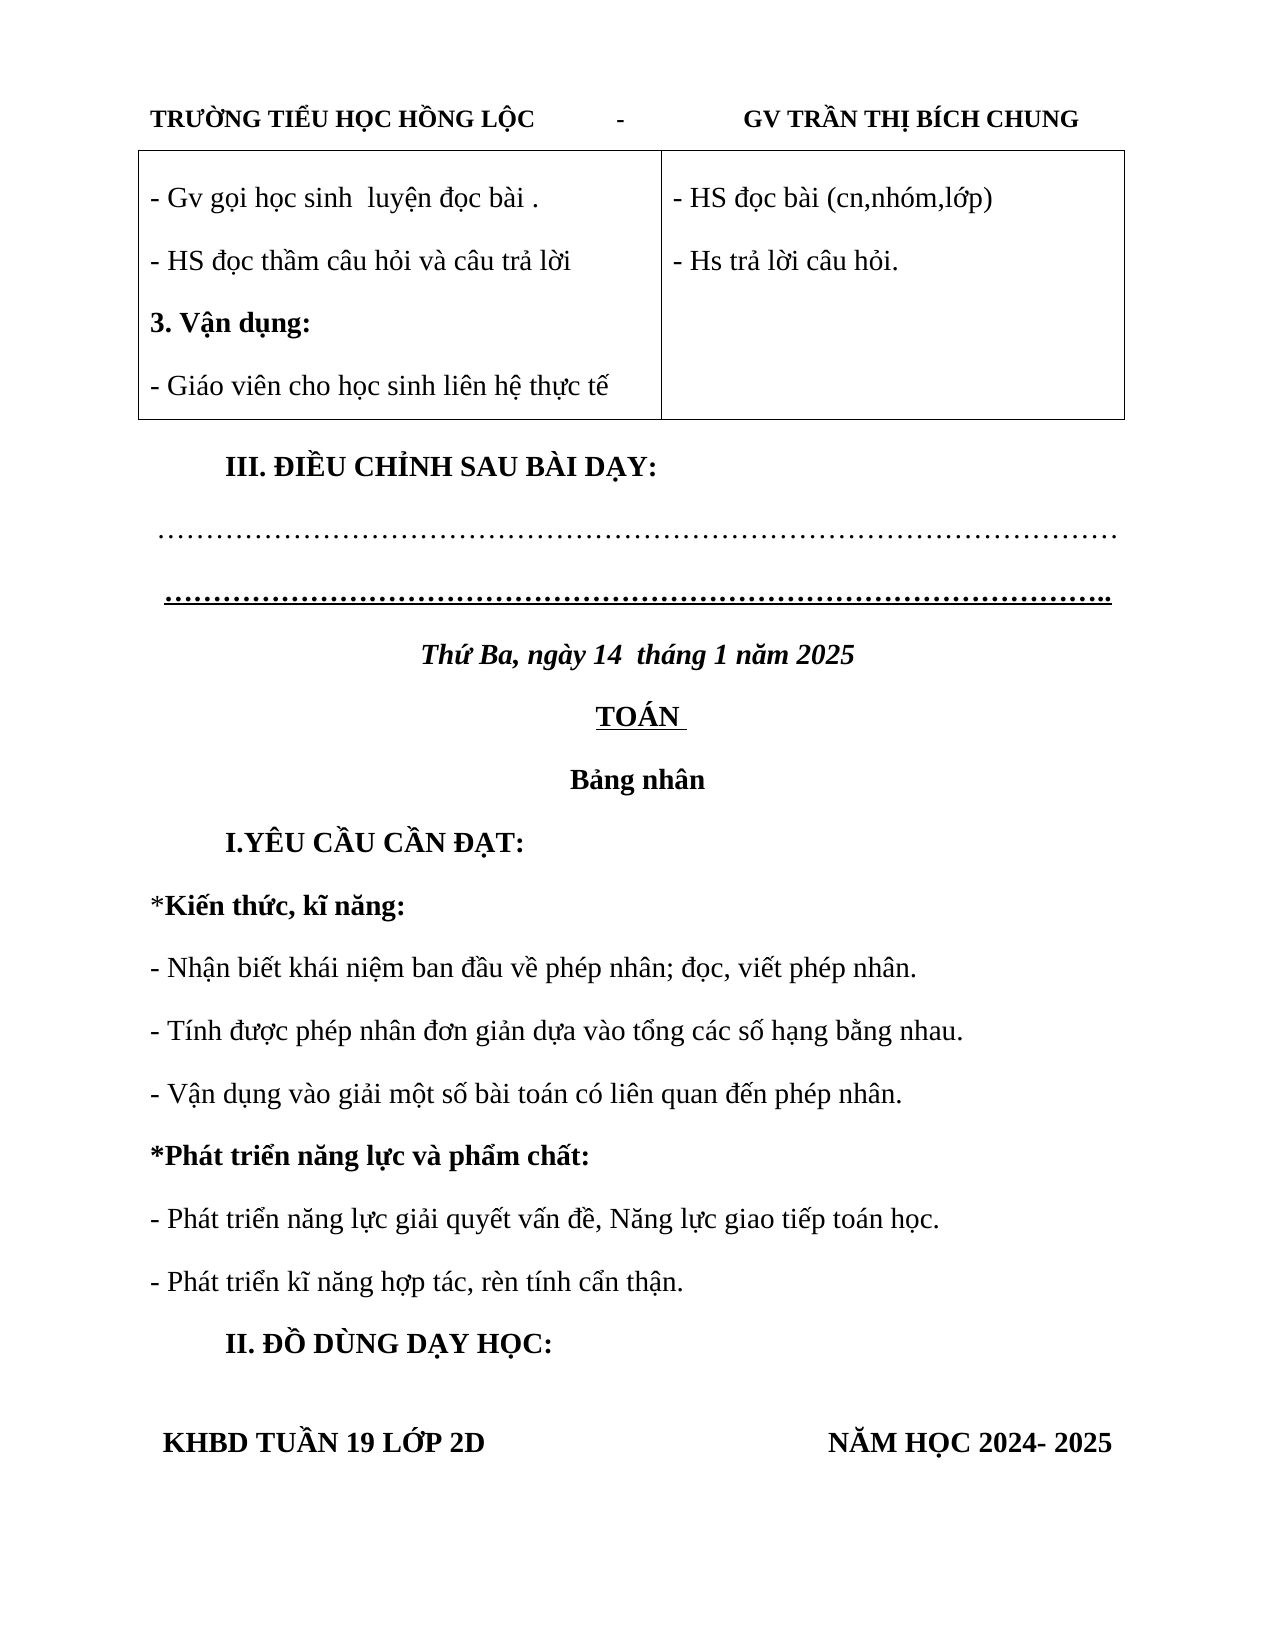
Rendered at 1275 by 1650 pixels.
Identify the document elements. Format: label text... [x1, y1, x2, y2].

text - Tính được phép nhân đơn giản dựa vào tổng các số hạng bằng nhau. [150, 1013, 1125, 1047]
text I.YÊU CẦU CẦN ĐẠT: [150, 825, 1125, 858]
text *Phát triển năng lực và phẩm chất: [150, 1138, 1125, 1172]
text *Kiến thức, kĩ năng: [150, 888, 1125, 921]
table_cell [662, 151, 1124, 418]
text ……………………………………………………………………………………… [150, 511, 1125, 545]
text Thứ Ba, ngày 14 tháng 1 năm 2025 [150, 637, 1125, 670]
text - Vận dụng vào giải một số bài toán có liên quan đến phép nhân. [150, 1076, 1125, 1109]
text TOÁN [150, 699, 1125, 733]
text II. ĐỒ DÙNG DẠY HỌC: [150, 1327, 1125, 1360]
text III. ĐIỀU CHỈNH SAU BÀI DẠY: [150, 449, 1125, 482]
text - Phát triển năng lực giải quyết vấn đề, Năng lực giao tiếp toán học. [150, 1201, 1125, 1235]
text …………………………………………………………………………………….. [150, 574, 1125, 608]
text - Nhận biết khái niệm ban đầu về phép nhân; đọc, viết phép nhân. [150, 950, 1125, 984]
text Bảng nhân [150, 762, 1125, 796]
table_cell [139, 151, 661, 418]
text - Phát triển kĩ năng hợp tác, rèn tính cẩn thận. [150, 1264, 1125, 1297]
